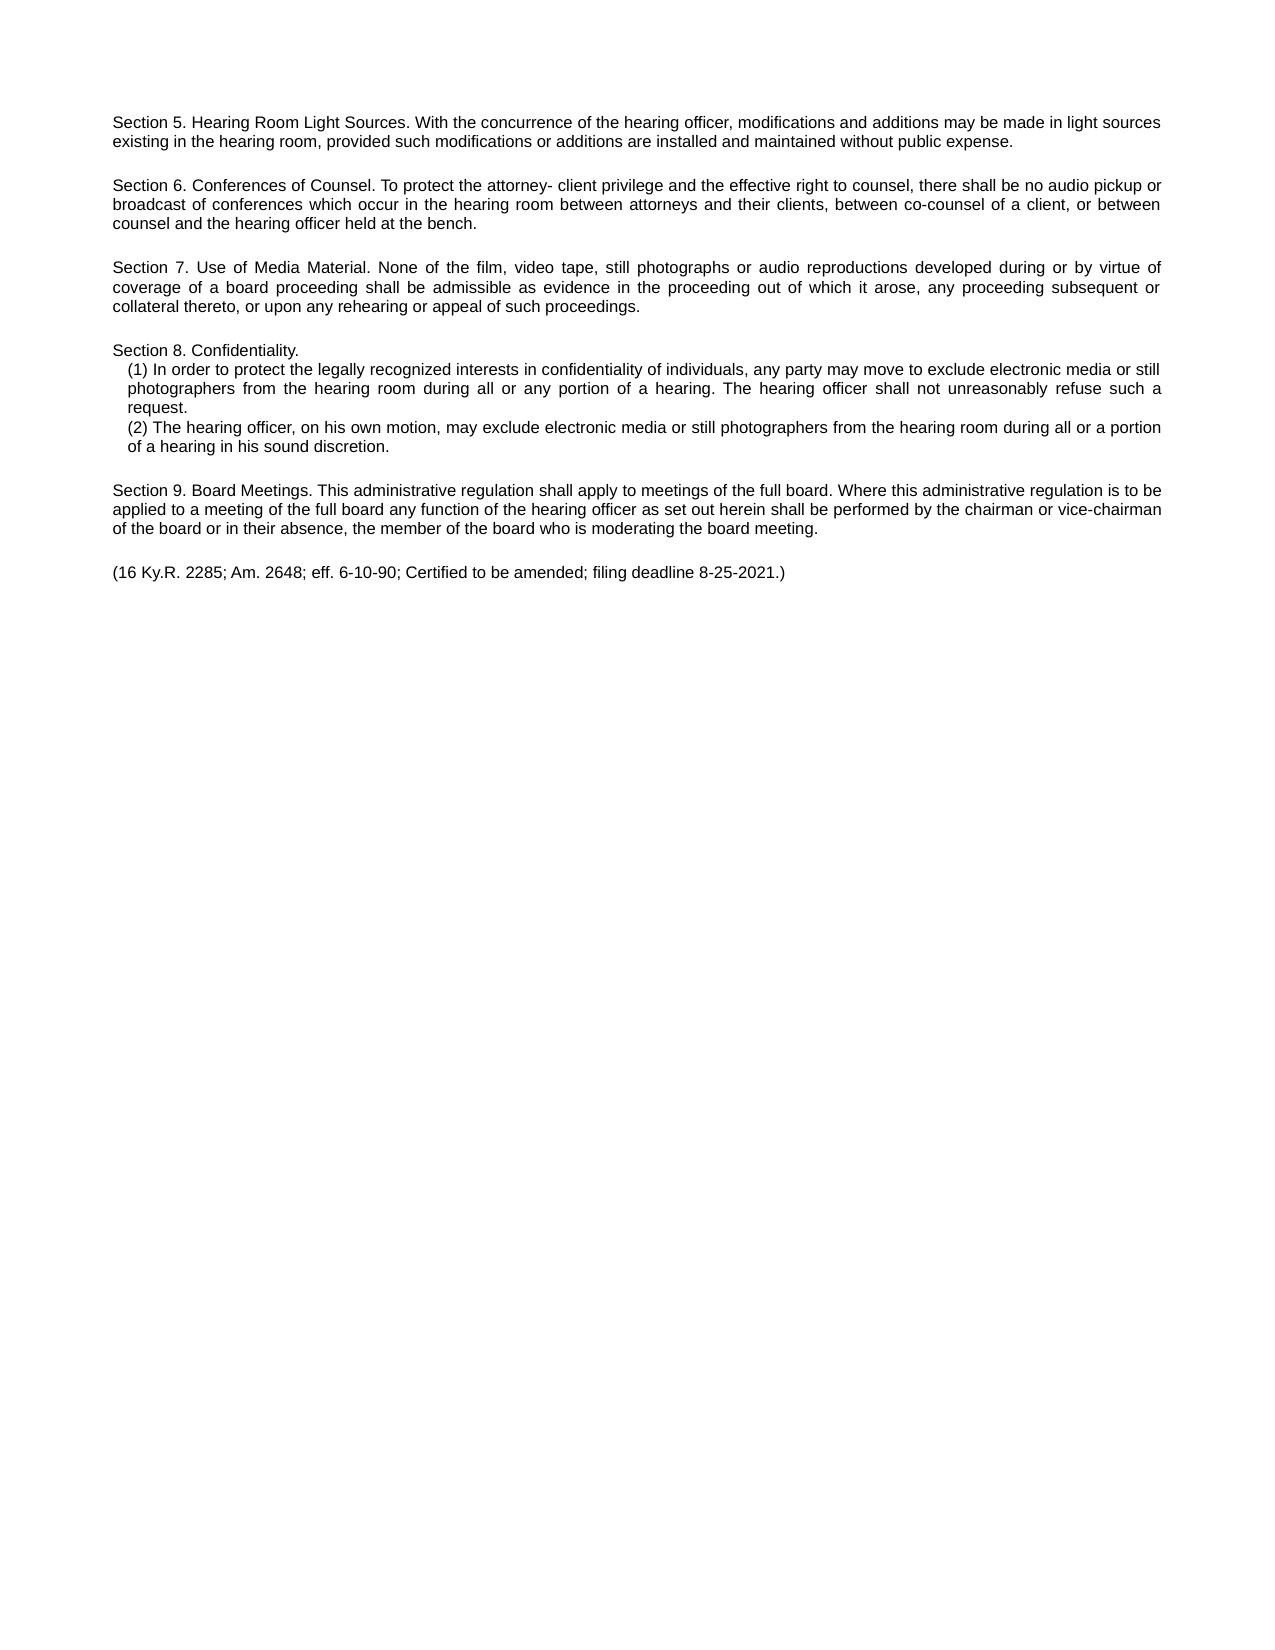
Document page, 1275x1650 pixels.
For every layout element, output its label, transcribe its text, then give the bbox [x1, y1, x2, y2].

text (16 Ky.R. 2285; Am. 2648; eff. 6-10-90; Certified to be amended; filing deadline 8-25-2021.) [112, 563, 1162, 582]
text Section 9. Board Meetings. This administrative regulation shall apply to meetings of the full board. Where this administrative regulation is to be applied to a meeting of the full board any function of the hearing officer as set out herein shall be performed by the chairman or vice-chairman of the board or in their absence, the member of the board who is moderating the board meeting. [112, 481, 1162, 538]
text Section 8. Confidentiality. [112, 341, 1162, 360]
text Section 7. Use of Media Material. None of the film, video tape, still photographs or audio reproductions developed during or by virtue of coverage of a board proceeding shall be admissible as evidence in the proceeding out of which it arose, any proceeding subsequent or collateral thereto, or upon any rehearing or appeal of such proceedings. [112, 258, 1162, 316]
text Section 5. Hearing Room Light Sources. With the concurrence of the hearing officer, modifications and additions may be made in light sources existing in the hearing room, provided such modifications or additions are installed and maintained without public expense. [112, 112, 1162, 151]
text (1) In order to protect the legally recognized interests in confidentiality of individuals, any party may move to exclude electronic media or still photographers from the hearing room during all or any portion of a hearing. The hearing officer shall not unreasonably refuse such a request. [127, 360, 1162, 417]
text Section 6. Conferences of Counsel. To protect the attorney- client privilege and the effective right to counsel, there shall be no audio pickup or broadcast of conferences which occur in the hearing room between attorneys and their clients, between co-counsel of a client, or between counsel and the hearing officer held at the bench. [112, 176, 1162, 233]
text (2) The hearing officer, on his own motion, may exclude electronic media or still photographers from the hearing room during all or a portion of a hearing in his sound discretion. [127, 417, 1162, 456]
